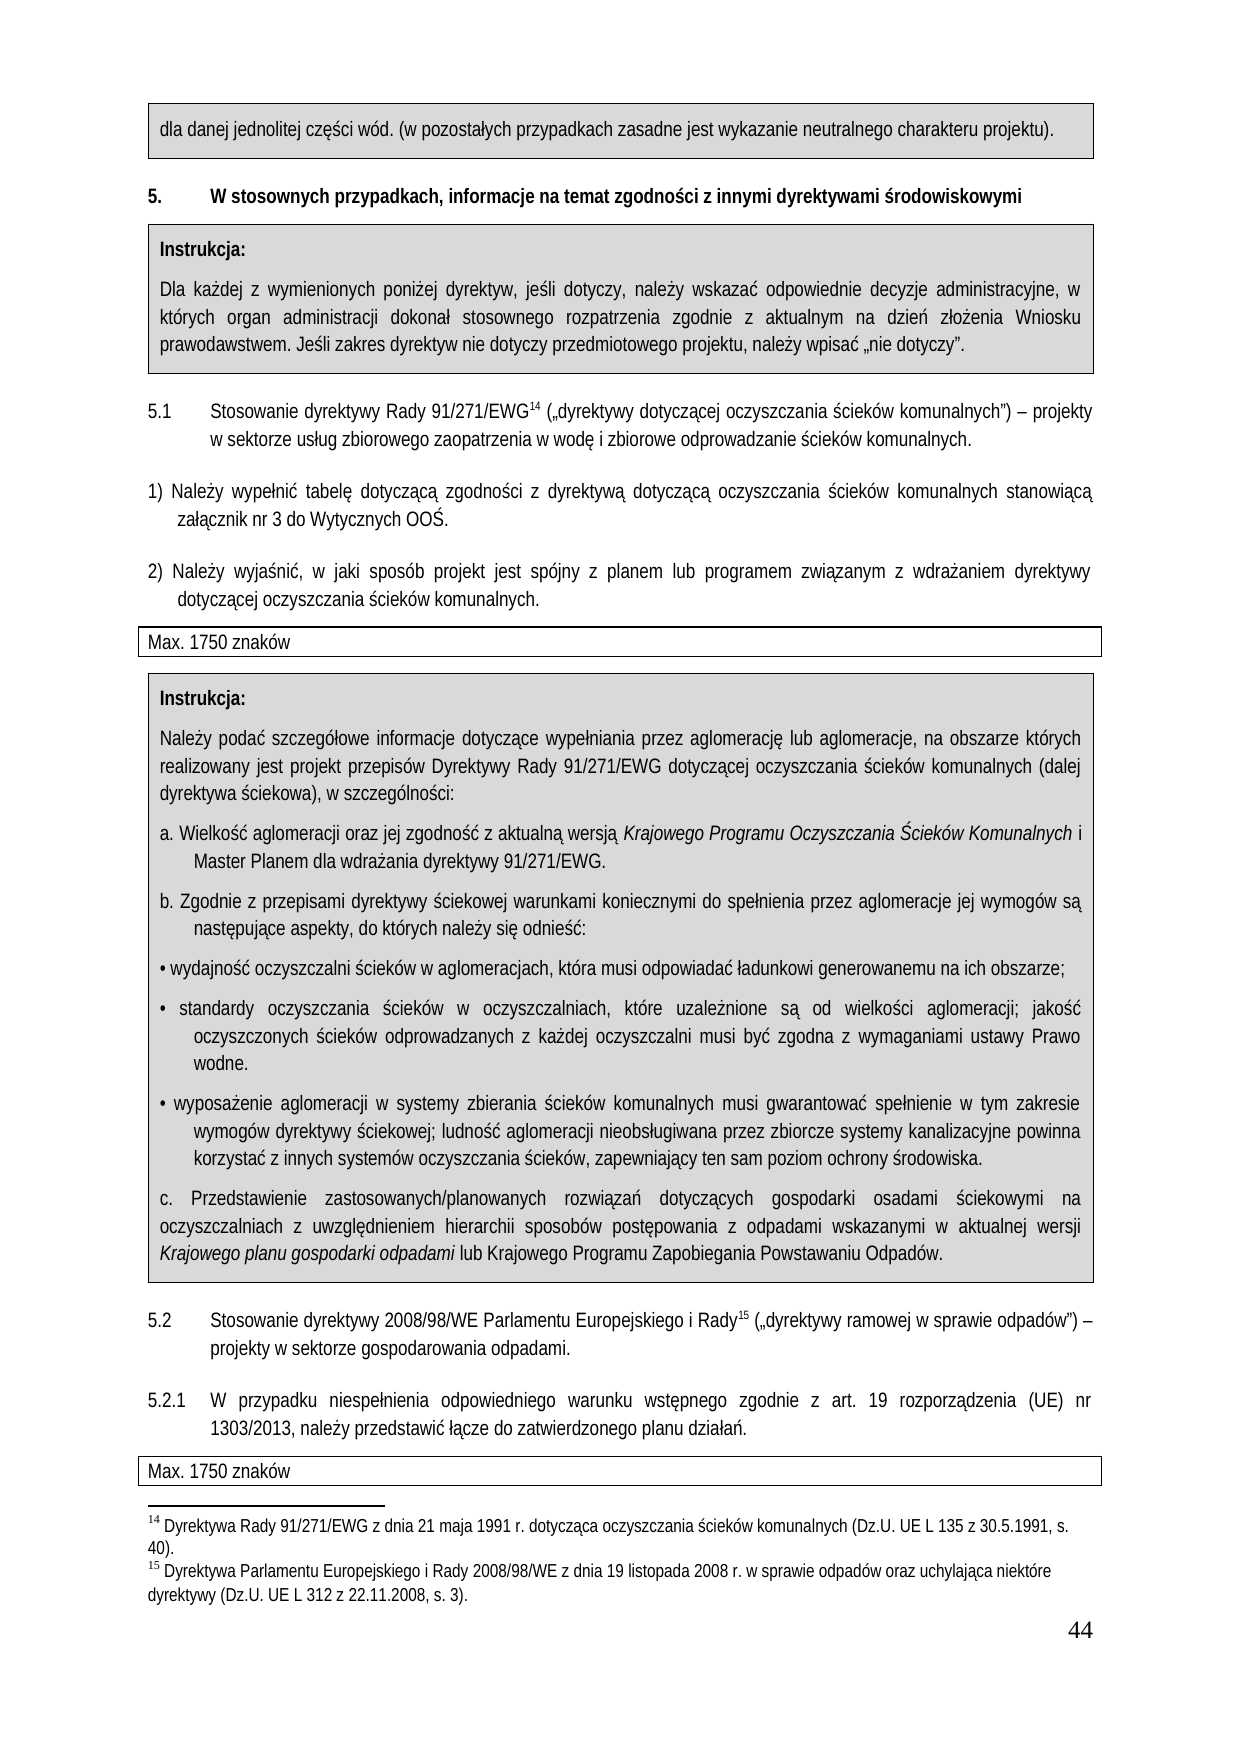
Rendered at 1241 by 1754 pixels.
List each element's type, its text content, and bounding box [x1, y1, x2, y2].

text 5.2.1 W przypadku niespełnienia odpowiedniego warunku wstępnego zgodnie z art. 19 rozporządzenia (UE) nr 1303/2013, należy przedstawić łącze do zatwierdzonego planu działań. [148, 1388, 1093, 1439]
text Max. 1750 znaków [139, 628, 1101, 656]
table_header Instrukcja: Dla każdej z wymienionych poniżej dyrektyw, jeśli dotyczy, należy wskazać odpowiednie decyzje administracyjne, w których organ administracji dokonał stosownego rozpatrzenia zgodnie z aktualnym na dzień złożenia Wniosku prawodawstwem. Jeśli zakres dyrektyw nie dotyczy przedmiotowego projektu, należy wpisać „nie dotyczy”. [149, 225, 1093, 373]
text 5.2 Stosowanie dyrektywy 2008/98/WE Parlamentu Europejskiego i Rady („dyrektywy ramowej w sprawie odpadów”) – projekty w sektorze gospodarowania odpadami. [148, 1308, 1093, 1359]
text 5. W stosownych przypadkach, informacje na temat zgodności z innymi dyrektywami środowiskowymi [148, 184, 1093, 208]
text 2) Należy wyjaśnić, w jaki sposób projekt jest spójny z planem lub programem związanym z wdrażaniem dyrektywy dotyczącej oczyszczania ścieków komunalnych. [148, 559, 1093, 610]
text 5.1 Stosowanie dyrektywy Rady 91/271/EWG („dyrektywy dotyczącej oczyszczania ścieków komunalnych”) – projekty w sektorze usług zbiorowego zaopatrzenia w wodę i zbiorowe odprowadzanie ścieków komunalnych. [148, 399, 1093, 450]
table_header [149, 104, 1093, 158]
text 1) Należy wypełnić tabelę dotyczącą zgodności z dyrektywą dotyczącą oczyszczania ścieków komunalnych stanowiącą załącznik nr 3 do Wytycznych OOŚ. [148, 479, 1093, 530]
text Max. 1750 znaków [139, 1457, 1101, 1485]
table_header Instrukcja: Należy podać szczegółowe informacje dotyczące wypełniania przez aglomerację lub aglomeracje, na obszarze których realizowany jest projekt przepisów Dyrektywy Rady 91/271/EWG dotyczącej oczyszczania ścieków komunalnych (dalej dyrektywa ściekowa), w szczególności: a. Wielkość aglomeracji oraz jej zgodność z aktualną wersją Krajowego Programu Oczyszczania Ścieków Komunalnych i Master Planem dla wdrażania dyrektywy 91/271/EWG. b. Zgodnie z przepisami dyrektywy ściekowej warunkami koniecznymi do spełnienia przez aglomeracje jej wymogów są następujące aspekty, do których należy się odnieść: • wydajność oczyszczalni ścieków w aglomeracjach, która musi odpowiadać ładunkowi generowanemu na ich obszarze; • standardy oczyszczania ścieków w oczyszczalniach, które uzależnione są od wielkości aglomeracji; jakość oczyszczonych ścieków odprowadzanych z każdej oczyszczalni musi być zgodna z wymaganiami ustawy Prawo wodne. • wyposażenie aglomeracji w systemy zbierania ścieków komunalnych musi gwarantować spełnienie w tym zakresie wymogów dyrektywy ściekowej; ludność aglomeracji nieobsługiwana przez zbiorcze systemy kanalizacyjne powinna korzystać z innych systemów oczyszczania ścieków, zapewniający ten sam poziom ochrony środowiska. c. Przedstawienie zastosowanych/planowanych rozwiązań dotyczących gospodarki osadami ściekowymi na oczyszczalniach z uwzględnieniem hierarchii sposobów postępowania z odpadami wskazanymi w aktualnej wersji Krajowego planu gospodarki odpadami lub Krajowego Programu Zapobiegania Powstawaniu Odpadów. [149, 674, 1093, 1282]
